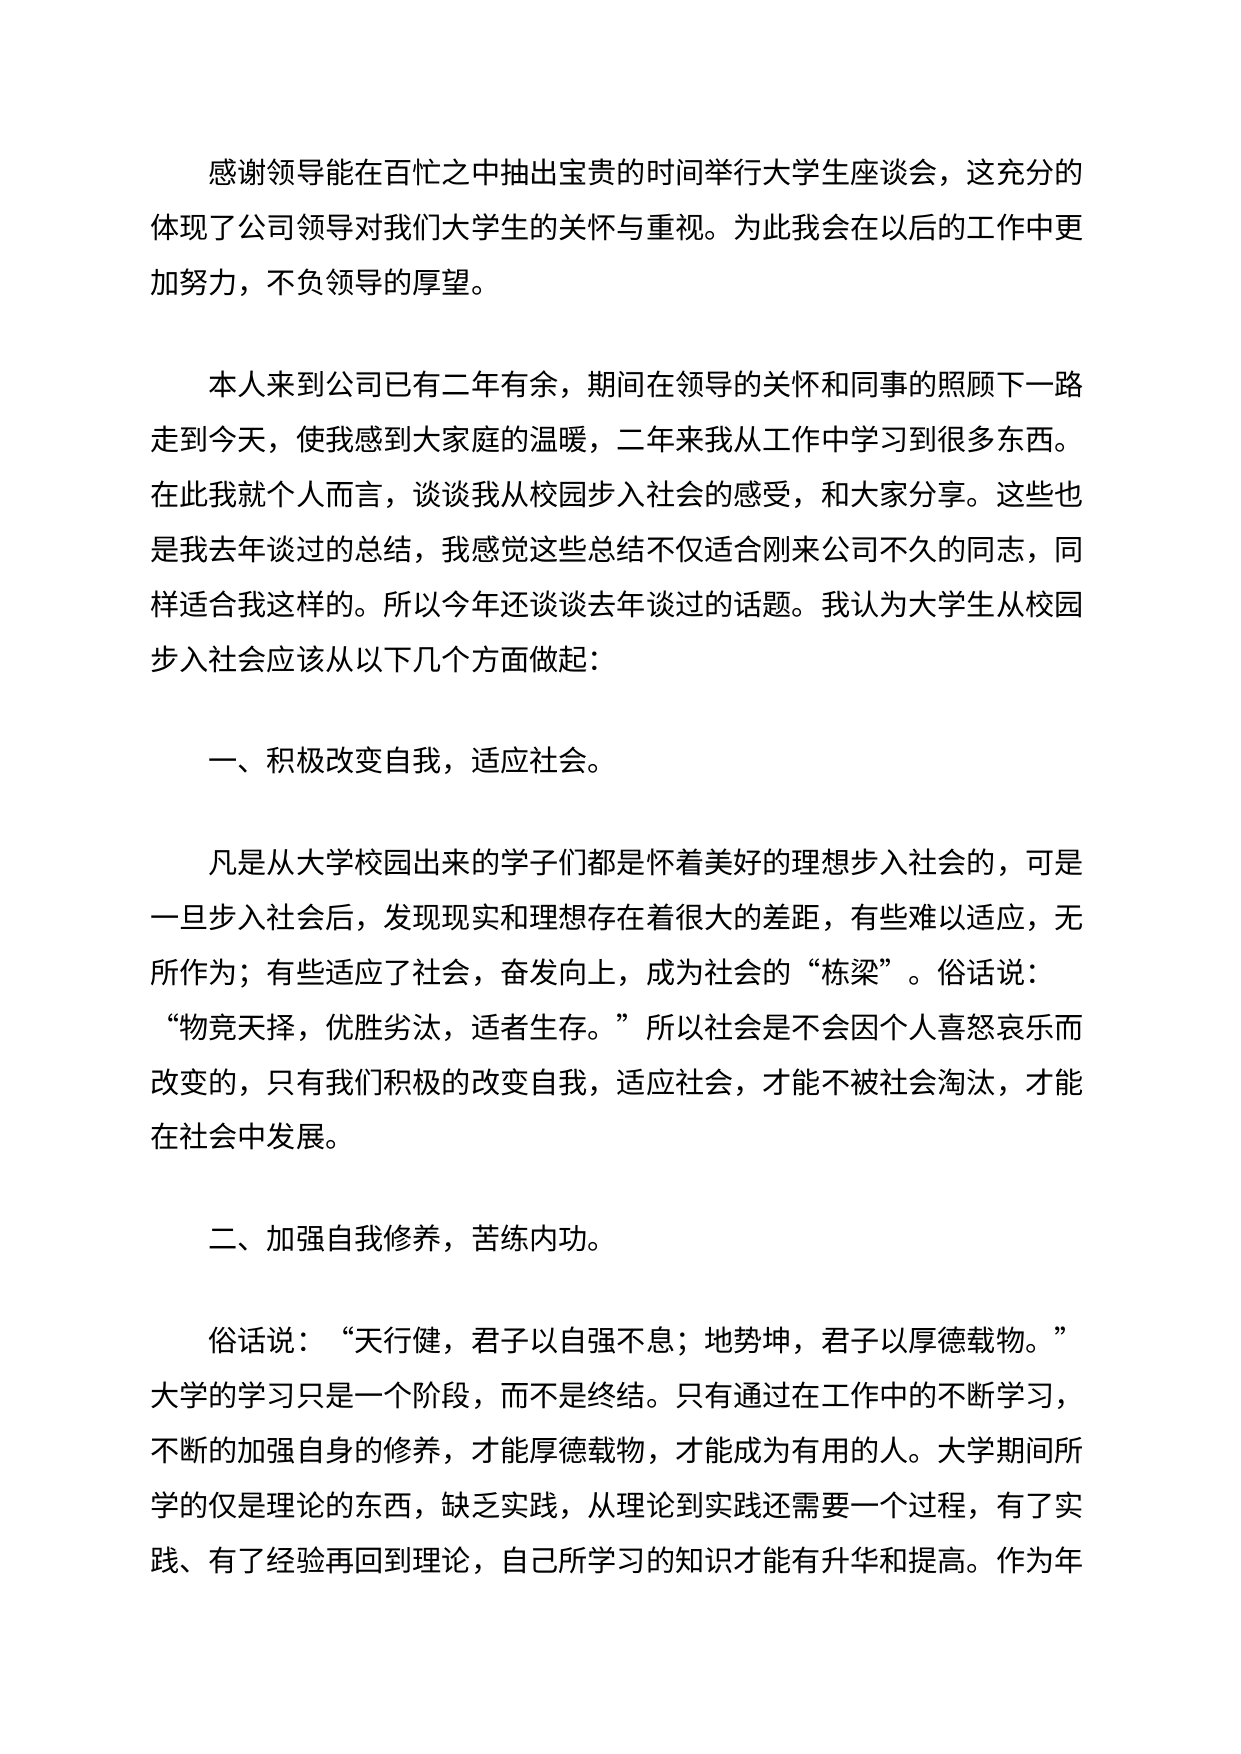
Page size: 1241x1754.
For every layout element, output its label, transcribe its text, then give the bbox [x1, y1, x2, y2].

text 二、加强自我修养，苦练内功。 [150, 1216, 1090, 1258]
text 本人来到公司已有二年有余，期间在领导的关怀和同事的照顾下一路走到今天，使我感到大家庭的温暖，二年来我从工作中学习到很多东西。在此我就个人而言，谈谈我从校园步入社会的感受，和大家分享。这些也是我去年谈过的总结，我感觉这些总结不仅适合刚来公司不久的同志，同样适合我这样的。所以今年还谈谈去年谈过的话题。我认为大学生从校园步入社会应该从以下几个方面做起： [150, 362, 1090, 678]
text 感谢领导能在百忙之中抽出宝贵的时间举行大学生座谈会，这充分的体现了公司领导对我们大学生的关怀与重视。为此我会在以后的工作中更加努力，不负领导的厚望。 [150, 150, 1090, 302]
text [150, 1318, 1090, 1579]
text 凡是从大学校园出来的学子们都是怀着美好的理想步入社会的，可是一旦步入社会后，发现现实和理想存在着很大的差距，有些难以适应，无所作为；有些适应了社会，奋发向上，成为社会的“栋梁”。俗话说：“物竞天择，优胜劣汰，适者生存。”所以社会是不会因个人喜怒哀乐而改变的，只有我们积极的改变自我，适应社会，才能不被社会淘汰，才能在社会中发展。 [150, 839, 1090, 1156]
text 一、积极改变自我，适应社会。 [150, 738, 1090, 780]
